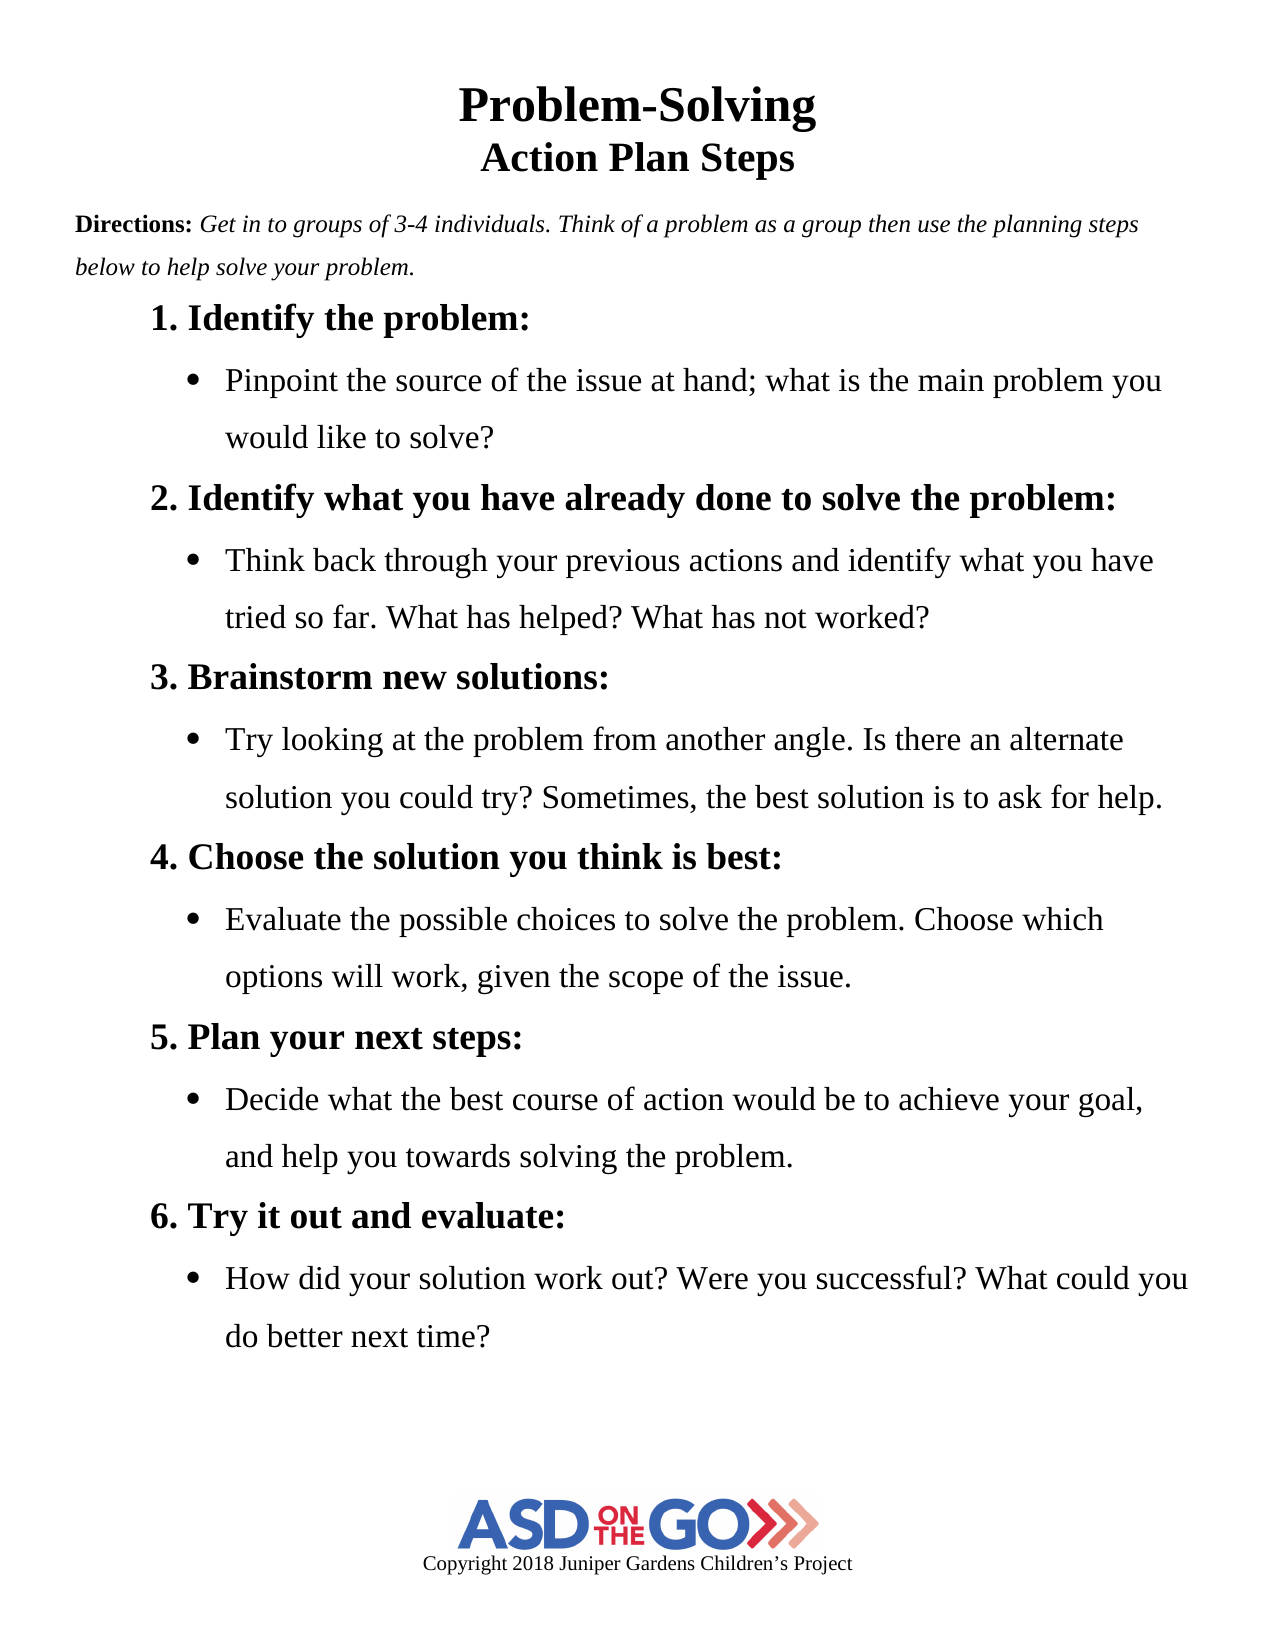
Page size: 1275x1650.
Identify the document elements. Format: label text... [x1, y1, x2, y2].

list How did your solution work out? Were you successful? What could you do better next time? [187, 1258, 1200, 1354]
list Choose the solution you think is best: [150, 834, 1200, 878]
list Identify the problem: [150, 295, 1200, 338]
list Plan your next steps: [150, 1014, 1200, 1057]
list Think back through your previous actions and identify what you have tried so far. What has helped? What has not worked? [187, 540, 1200, 636]
picture [453, 1494, 822, 1551]
list Try looking at the problem from another angle. Is there an alternate solution you could try? Sometimes, the best solution is to ask for help. [187, 719, 1200, 815]
text Problem-Solving [75, 75, 1200, 132]
list Try it out and evaluate: [150, 1194, 1200, 1237]
list Evaluate the possible choices to solve the problem. Choose which options will work, given the scope of the issue. [187, 899, 1200, 995]
list Identify what you have already done to solve the problem: [150, 475, 1200, 518]
list Decide what the best course of action would be to achieve your goal, and help you towards solving the problem. [187, 1079, 1200, 1175]
text Action Plan Steps [75, 132, 1200, 180]
list Pinpoint the source of the issue at hand; what is the main problem you would like to solve? [187, 360, 1200, 456]
list Brainstorm new solutions: [150, 655, 1200, 698]
text Directions: Get in to groups of 3-4 individuals. Think of a problem as a group then use the planning steps below to help solve your problem. [75, 209, 1200, 281]
